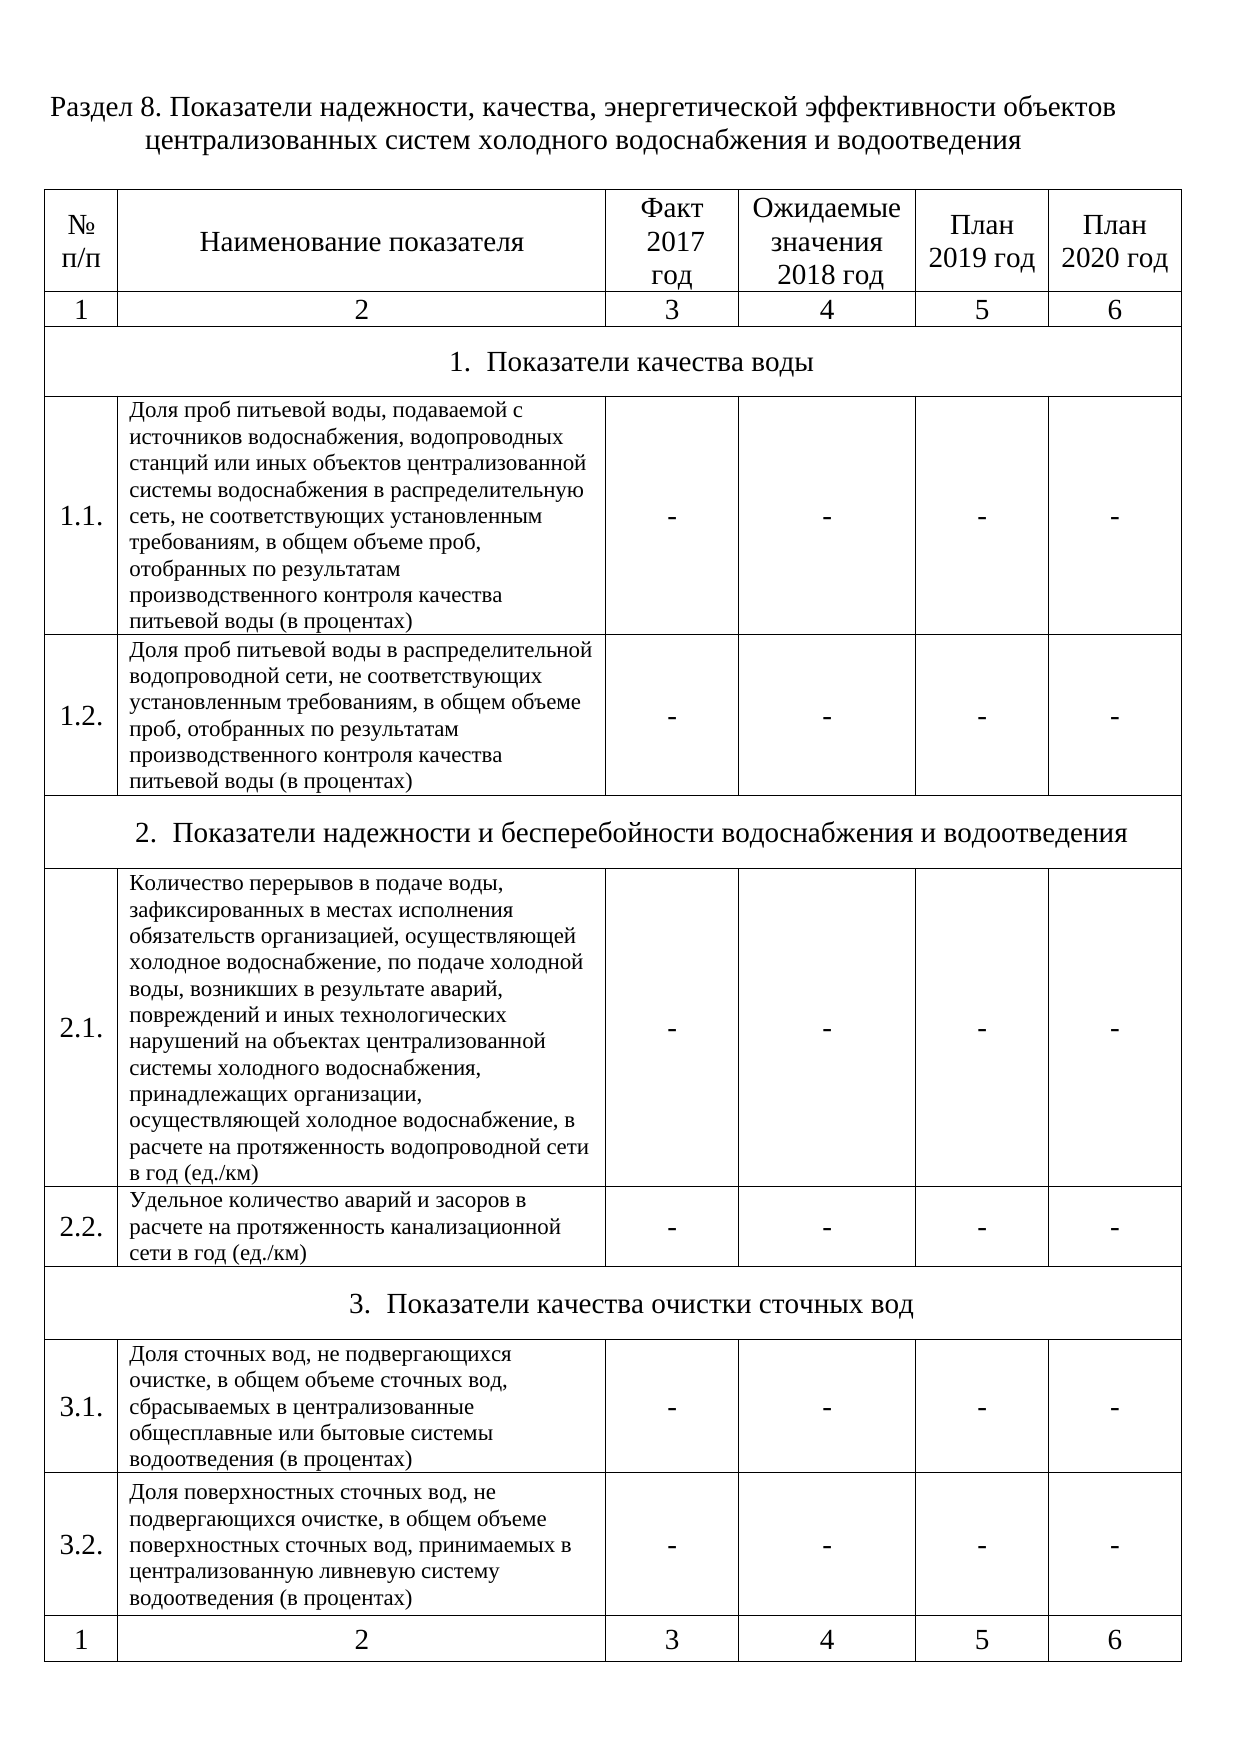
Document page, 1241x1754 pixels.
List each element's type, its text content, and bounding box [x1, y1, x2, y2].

table_cell 5 [916, 292, 1048, 326]
text Раздел 8. Показатели надежности, качества, энергетической эффективности объектов централизованных систем холодного водоснабжения и водоотведения [15, 89, 1152, 156]
table_cell Доля проб питьевой воды, подаваемой с источников водоснабжения, водопроводных станций или иных объектов централизованной системы водоснабжения в распределительную сеть, не соответствующих установленным требованиям, в общем объеме проб, отобранных по результатам производственного контроля качества питьевой воды (в процентах) [118, 397, 605, 634]
table_cell - [1049, 397, 1181, 634]
table_cell - [739, 1187, 915, 1266]
table_cell - [1049, 869, 1181, 1186]
table_cell - [1049, 1187, 1181, 1266]
table_cell Показатели качества воды [45, 327, 1181, 396]
table_cell Доля сточных вод, не подвергающихся очистке, в общем объеме сточных вод, сбрасываемых в централизованные общесплавные или бытовые системы водоотведения (в процентах) [118, 1340, 605, 1472]
table_header № п/п [45, 190, 117, 291]
table_cell - [916, 1187, 1048, 1266]
table_cell 3.1. [45, 1340, 117, 1472]
table_cell 6 [1049, 1616, 1181, 1661]
table_cell 4 [739, 292, 915, 326]
table_cell 1.2. [45, 635, 117, 795]
table_cell Показатели надежности и бесперебойности водоснабжения и водоотведения [45, 796, 1181, 868]
table_cell 4 [739, 1616, 915, 1661]
table_cell - [606, 869, 738, 1186]
table_cell - [1049, 1473, 1181, 1615]
table_cell - [916, 1473, 1048, 1615]
table_cell - [606, 1340, 738, 1472]
table_cell Удельное количество аварий и засоров в расчете на протяженность канализационной сети в год (ед./км) [118, 1187, 605, 1266]
table_cell - [606, 635, 738, 795]
table_cell 2 [118, 292, 605, 326]
table_header Факт 2017 год [606, 190, 738, 291]
table_cell 2.1. [45, 869, 117, 1186]
table_cell Показатели качества очистки сточных вод [45, 1267, 1181, 1339]
table_cell - [739, 397, 915, 634]
table_cell 5 [916, 1616, 1048, 1661]
table_cell - [606, 1187, 738, 1266]
table_cell - [606, 1473, 738, 1615]
table_cell 1 [45, 1616, 117, 1661]
table_cell - [916, 635, 1048, 795]
table_cell - [916, 1340, 1048, 1472]
table_header Ожидаемые значения 2018 год [739, 190, 915, 291]
table_cell - [739, 1340, 915, 1472]
table_cell - [916, 397, 1048, 634]
table_header План 2020 год [1049, 190, 1181, 291]
table_header План 2019 год [916, 190, 1048, 291]
table_cell 2.2. [45, 1187, 117, 1266]
table_cell - [739, 1473, 915, 1615]
table_cell - [1049, 1340, 1181, 1472]
table_cell 3.2. [45, 1473, 117, 1615]
table_cell - [916, 869, 1048, 1186]
table_cell 2 [118, 1616, 605, 1661]
table_cell - [606, 397, 738, 634]
table_cell 6 [1049, 292, 1181, 326]
table_cell 1.1. [45, 397, 117, 634]
table_cell 3 [606, 292, 738, 326]
table_cell - [739, 635, 915, 795]
table_cell Доля поверхностных сточных вод, не подвергающихся очистке, в общем объеме поверхностных сточных вод, принимаемых в централизованную ливневую систему водоотведения (в процентах) [118, 1473, 605, 1615]
table_cell - [739, 869, 915, 1186]
table_cell Доля проб питьевой воды в распределительной водопроводной сети, не соответствующих установленным требованиям, в общем объеме проб, отобранных по результатам производственного контроля качества питьевой воды (в процентах) [118, 635, 605, 795]
table_cell - [1049, 635, 1181, 795]
table_cell 3 [606, 1616, 738, 1661]
table_cell Количество перерывов в подаче воды, зафиксированных в местах исполнения обязательств организацией, осуществляющей холодное водоснабжение, по подаче холодной воды, возникших в результате аварий, повреждений и иных технологических нарушений на объектах централизованной системы холодного водоснабжения, принадлежащих организации, осуществляющей холодное водоснабжение, в расчете на протяженность водопроводной сети в год (ед./км) [118, 869, 605, 1186]
table_cell 1 [45, 292, 117, 326]
table_header Наименование показателя [118, 190, 605, 291]
